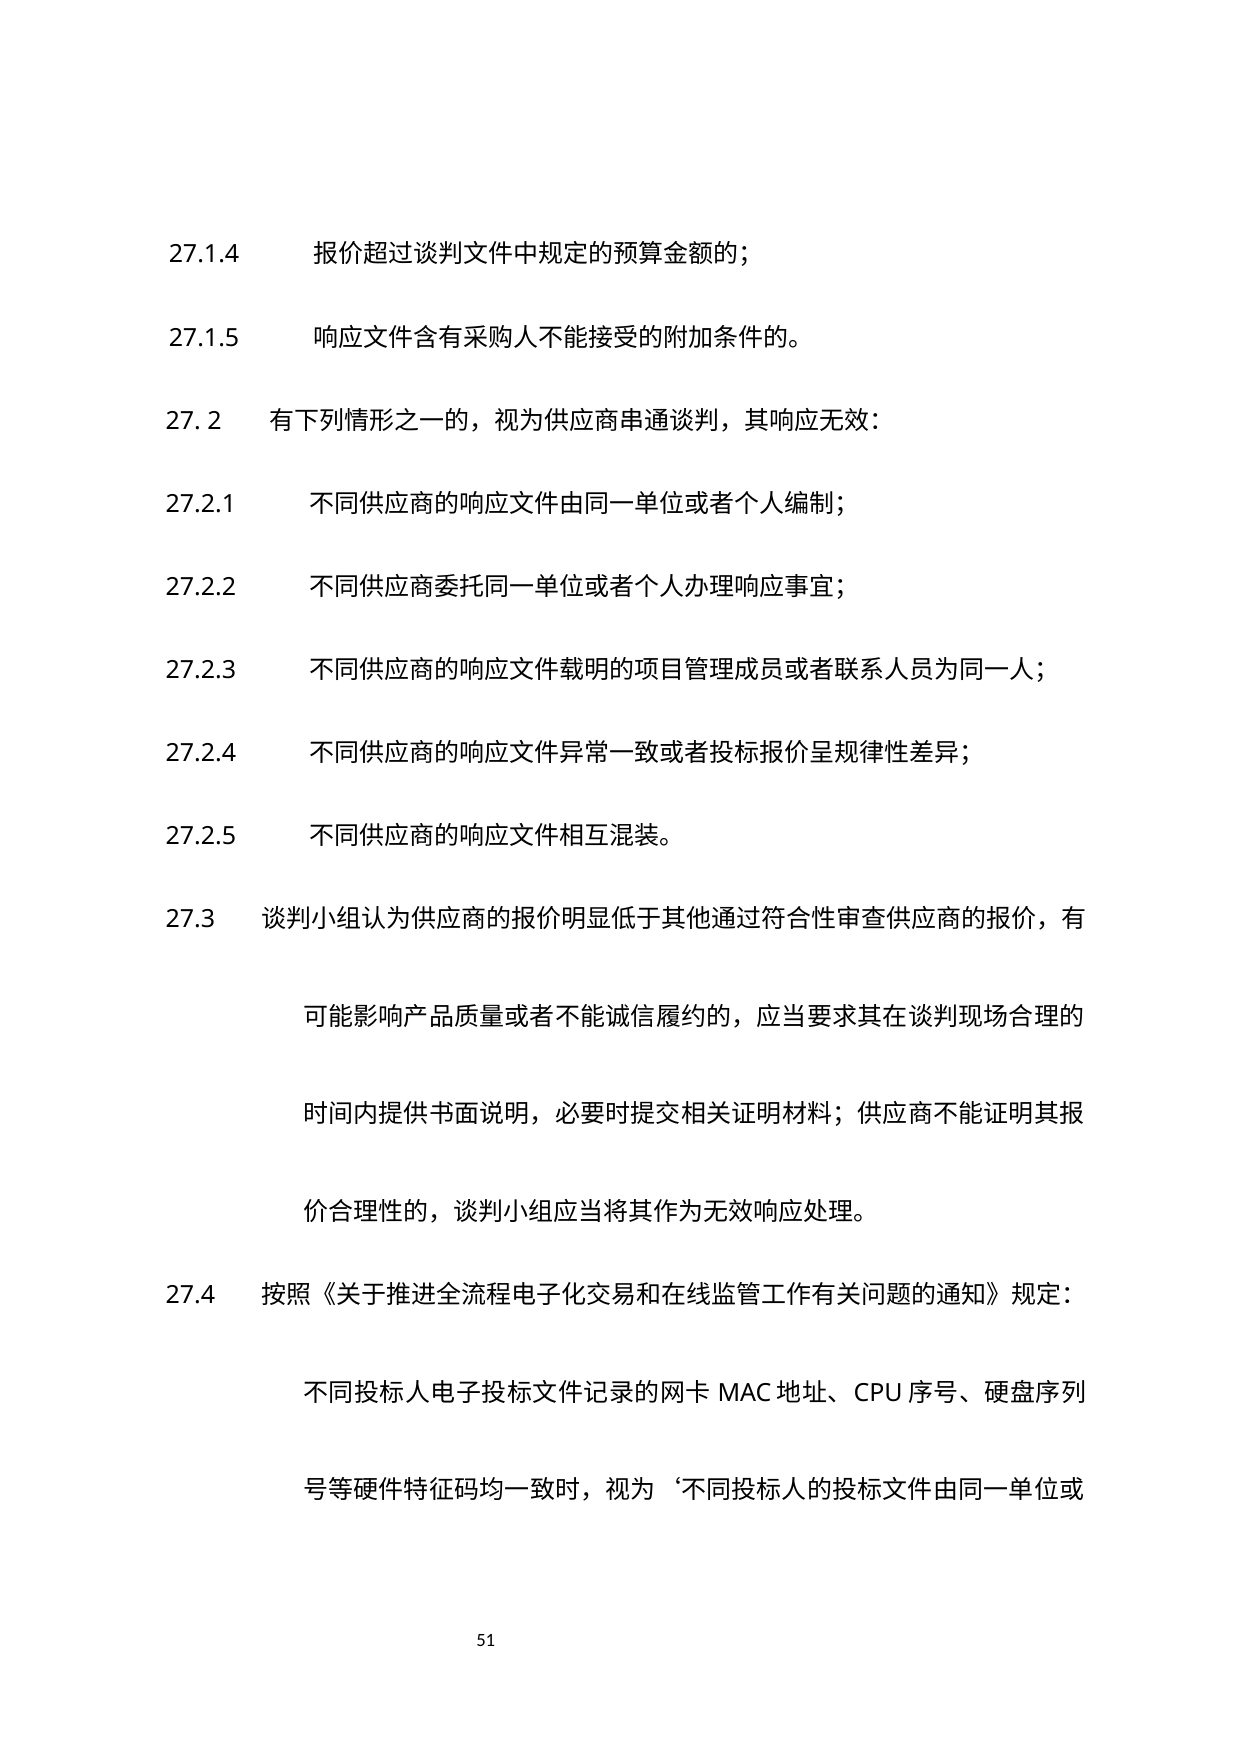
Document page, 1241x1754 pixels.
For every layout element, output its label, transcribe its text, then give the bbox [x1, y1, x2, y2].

list 有下列情形之一的，视为供应商串通谈判，其响应无效： [165, 386, 1087, 451]
list 不同供应商委托同一单位或者个人办理响应事宜； [165, 552, 1087, 617]
list 不同供应商的响应文件相互混装。 [165, 801, 1087, 866]
list 不同供应商的响应文件由同一单位或者个人编制； [165, 469, 1087, 534]
list 不同供应商的响应文件载明的项目管理成员或者联系人员为同一人； [165, 635, 1087, 700]
list 响应文件含有采购人不能接受的附加条件的。 [168, 303, 1087, 368]
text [165, 1260, 1087, 1520]
list 不同供应商的响应文件异常一致或者投标报价呈规律性差异； [165, 718, 1087, 783]
list 报价超过谈判文件中规定的预算金额的； [168, 219, 1087, 284]
text 27.3 谈判小组认为供应商的报价明显低于其他通过符合性审查供应商的报价，有可能影响产品质量或者不能诚信履约的，应当要求其在谈判现场合理的时间内提供书面说明，必要时提交相关证明材料；供应商不能证明其报价合理性的，谈判小组应当将其作为无效响应处理。 [165, 884, 1087, 1242]
